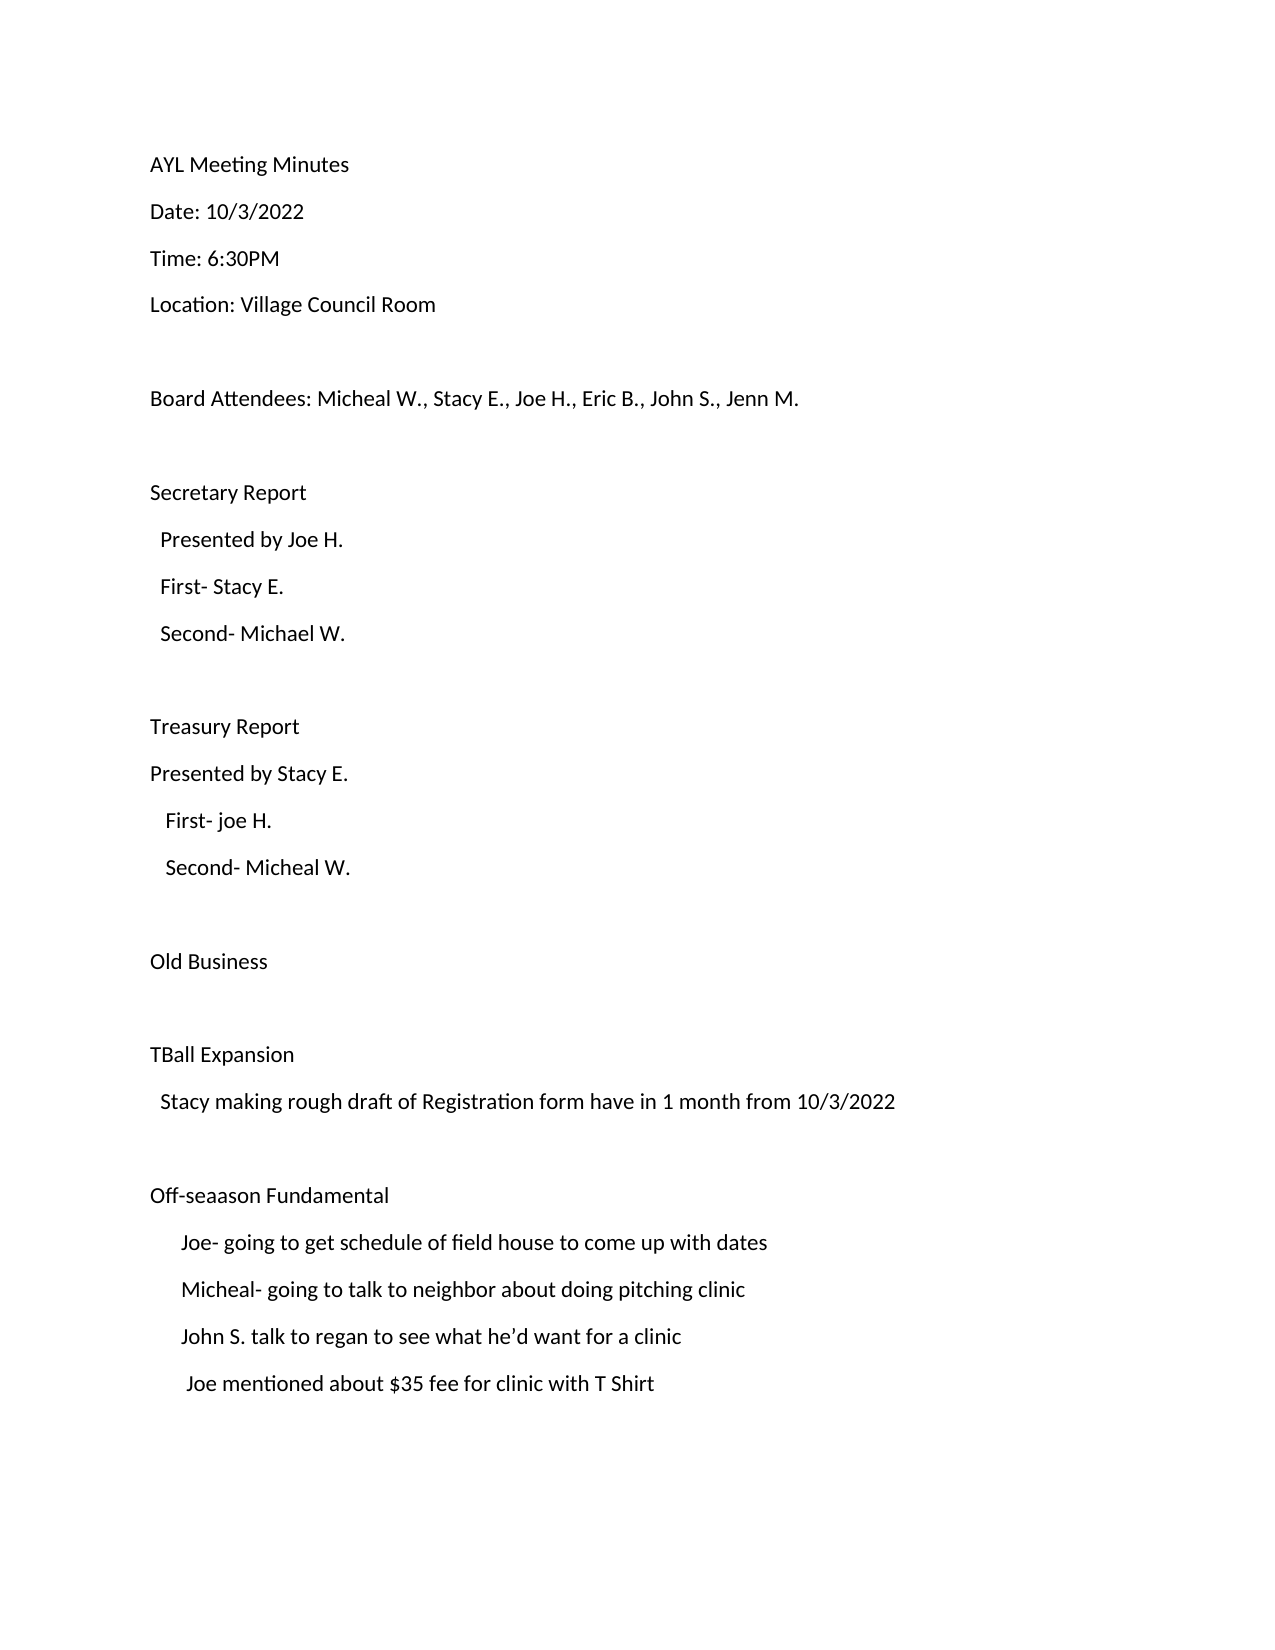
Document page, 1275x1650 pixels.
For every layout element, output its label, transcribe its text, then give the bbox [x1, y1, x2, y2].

text John S. talk to regan to see what he’d want for a clinic [150, 1322, 1125, 1350]
text Stacy making rough draft of Registration form have in 1 month from 10/3/2022 [150, 1087, 1125, 1116]
text Presented by Stacy E. [150, 759, 1125, 787]
text Second- Michael W. [150, 619, 1125, 647]
text Board Attendees: Micheal W., Stacy E., Joe H., Eric B., John S., Jenn M. [150, 384, 1125, 412]
text Micheal- going to talk to neighbor about doing pitching clinic [150, 1275, 1125, 1303]
text Second- Micheal W. [150, 853, 1125, 881]
text First- joe H. [150, 806, 1125, 834]
text Presented by Joe H. [150, 525, 1125, 553]
text Off-seaason Fundamental [150, 1181, 1125, 1209]
text TBall Expansion [150, 1041, 1125, 1069]
text First- Stacy E. [150, 572, 1125, 600]
text Date: 10/3/2022 [150, 197, 1125, 225]
text Old Business [150, 947, 1125, 975]
text Treasury Report [150, 712, 1125, 741]
text AYL Meeting Minutes [150, 150, 1125, 178]
text Joe mentioned about $35 fee for clinic with T Shirt [150, 1369, 1125, 1397]
text Location: Village Council Room [150, 291, 1125, 319]
text Secretary Report [150, 478, 1125, 506]
text Time: 6:30PM [150, 244, 1125, 272]
text Joe- going to get schedule of field house to come up with dates [150, 1228, 1125, 1256]
